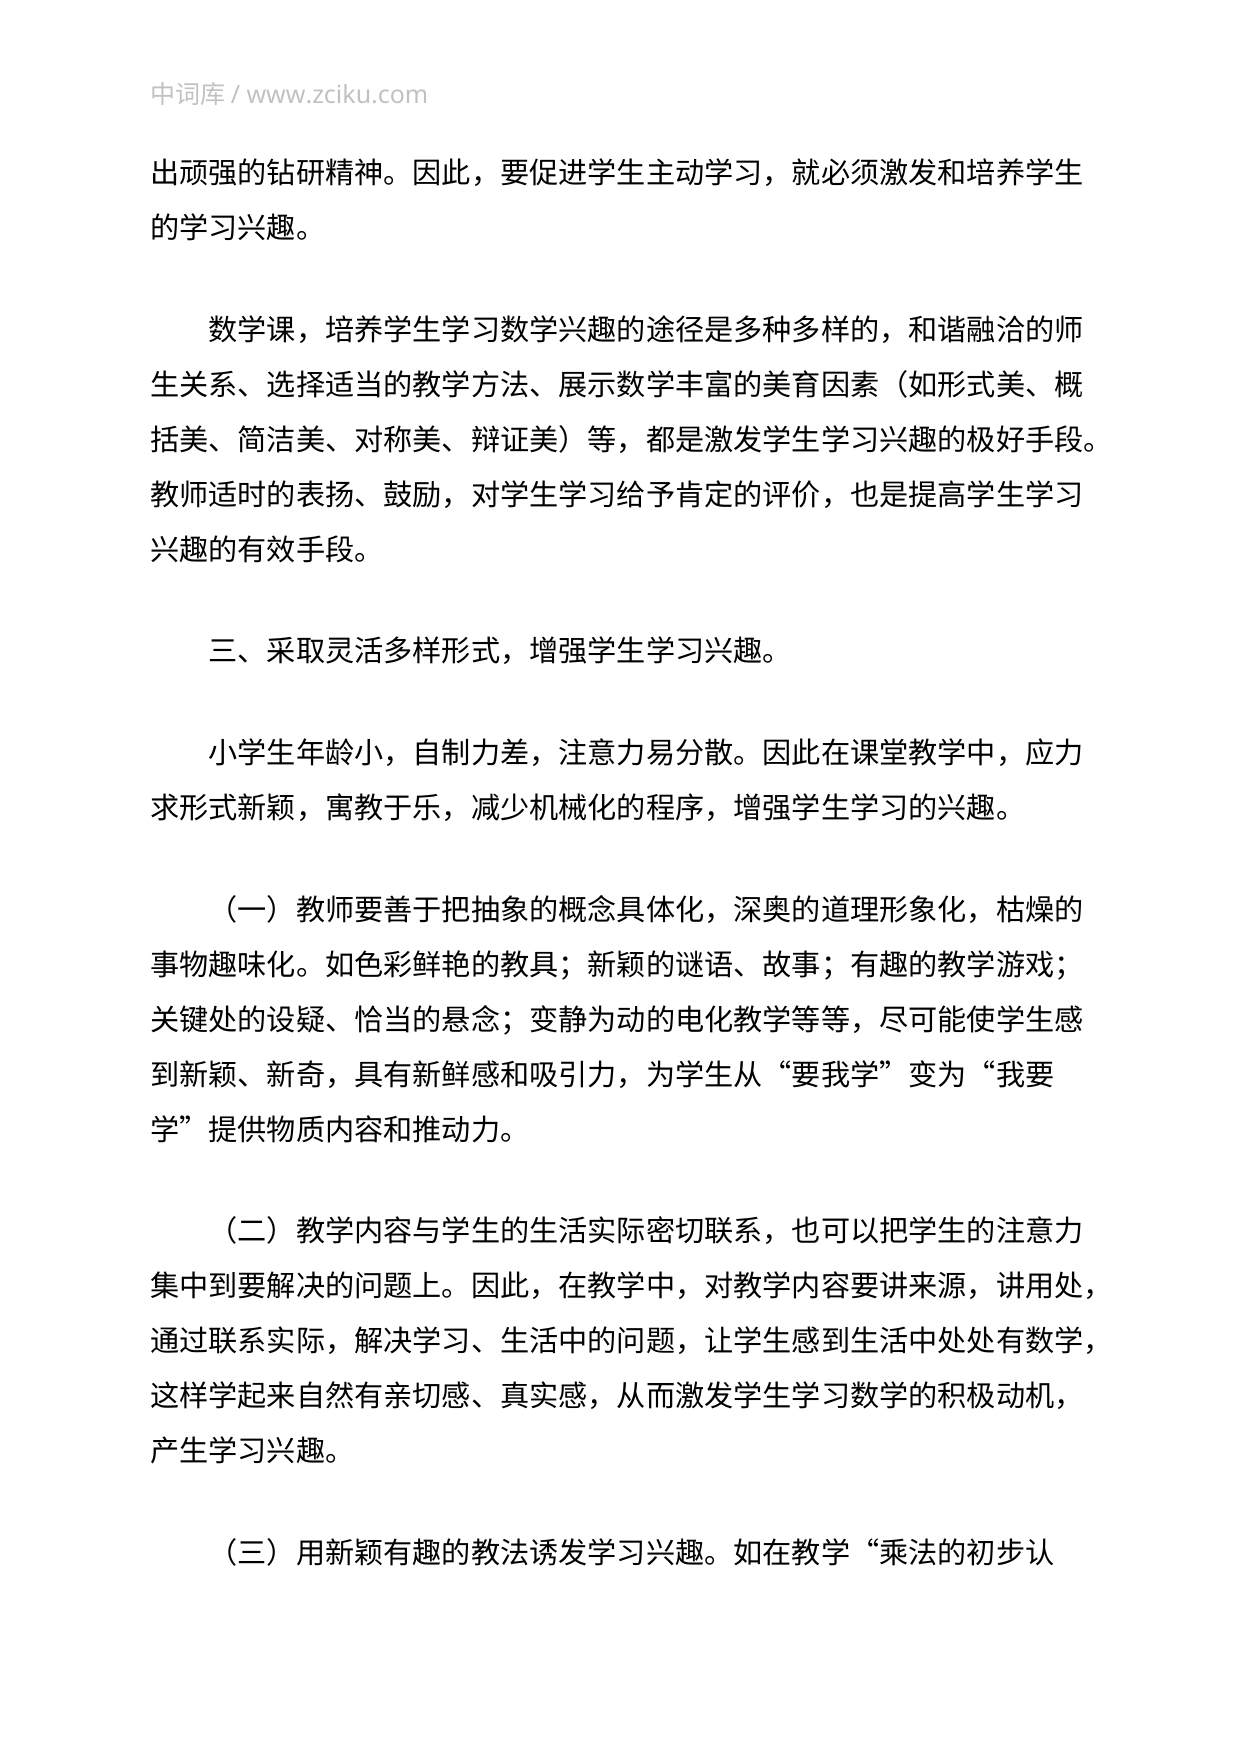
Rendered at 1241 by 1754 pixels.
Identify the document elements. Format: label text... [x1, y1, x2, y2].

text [150, 1529, 1090, 1571]
text 三、采取灵活多样形式，增强学生学习兴趣。 [150, 628, 1090, 670]
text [150, 150, 1090, 247]
text （一）教师要善于把抽象的概念具体化，深奥的道理形象化，枯燥的事物趣味化。如色彩鲜艳的教具；新颖的谜语、故事；有趣的教学游戏；关键处的设疑、恰当的悬念；变静为动的电化教学等等，尽可能使学生感到新颖、新奇，具有新鲜感和吸引力，为学生从“要我学”变为“我要学”提供物质内容和推动力。 [150, 886, 1090, 1148]
text 数学课，培养学生学习数学兴趣的途径是多种多样的，和谐融洽的师生关系、选择适当的教学方法、展示数学丰富的美育因素（如形式美、概括美、简洁美、对称美、辩证美）等，都是激发学生学习兴趣的极好手段。教师适时的表扬、鼓励，对学生学习给予肯定的评价，也是提高学生学习兴趣的有效手段。 [150, 307, 1090, 568]
text （二）教学内容与学生的生活实际密切联系，也可以把学生的注意力集中到要解决的问题上。因此，在教学中，对教学内容要讲来源，讲用处，通过联系实际，解决学习、生活中的问题，让学生感到生活中处处有数学，这样学起来自然有亲切感、真实感，从而激发学生学习数学的积极动机，产生学习兴趣。 [150, 1208, 1090, 1470]
text 小学生年龄小，自制力差，注意力易分散。因此在课堂教学中，应力求形式新颖，寓教于乐，减少机械化的程序，增强学生学习的兴趣。 [150, 730, 1090, 827]
